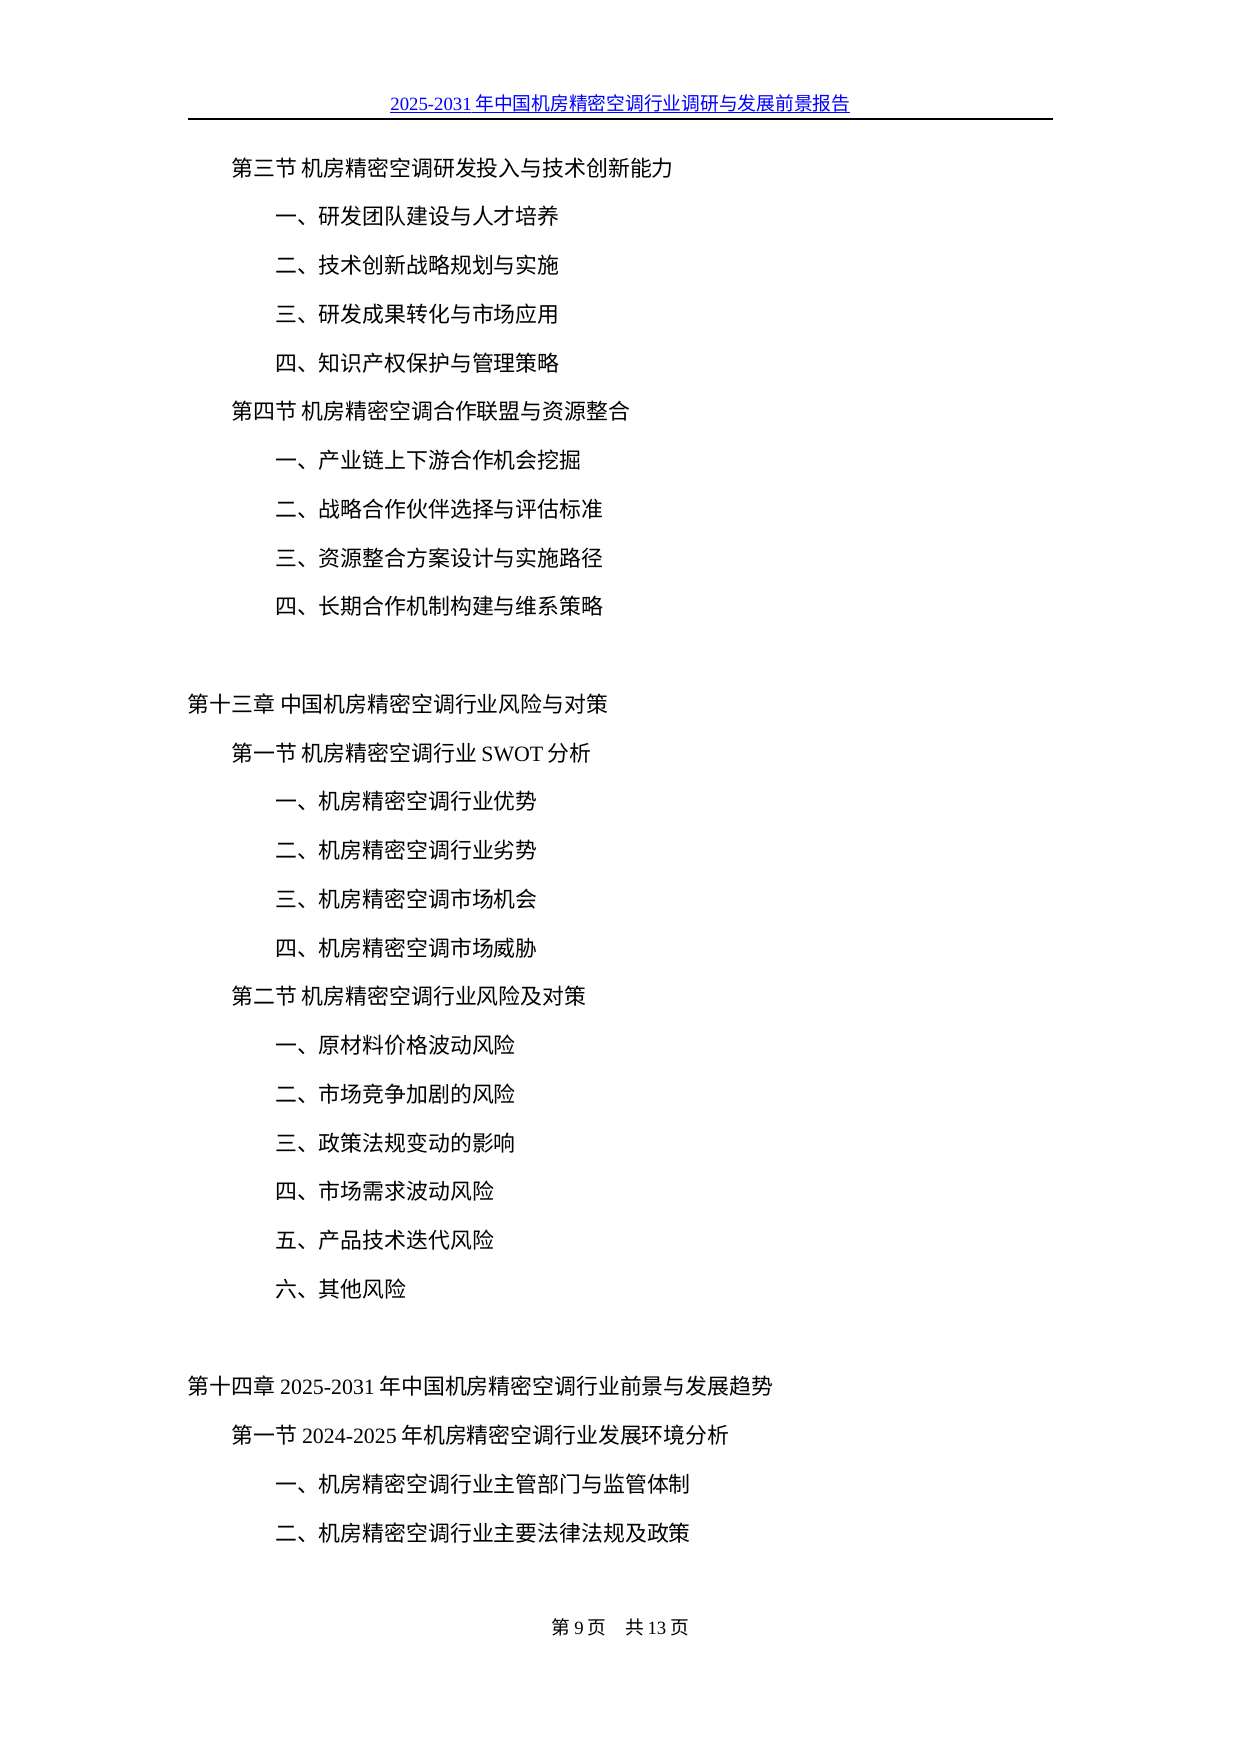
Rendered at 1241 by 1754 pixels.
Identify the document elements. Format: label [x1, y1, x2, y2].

text [187, 150, 1053, 1548]
